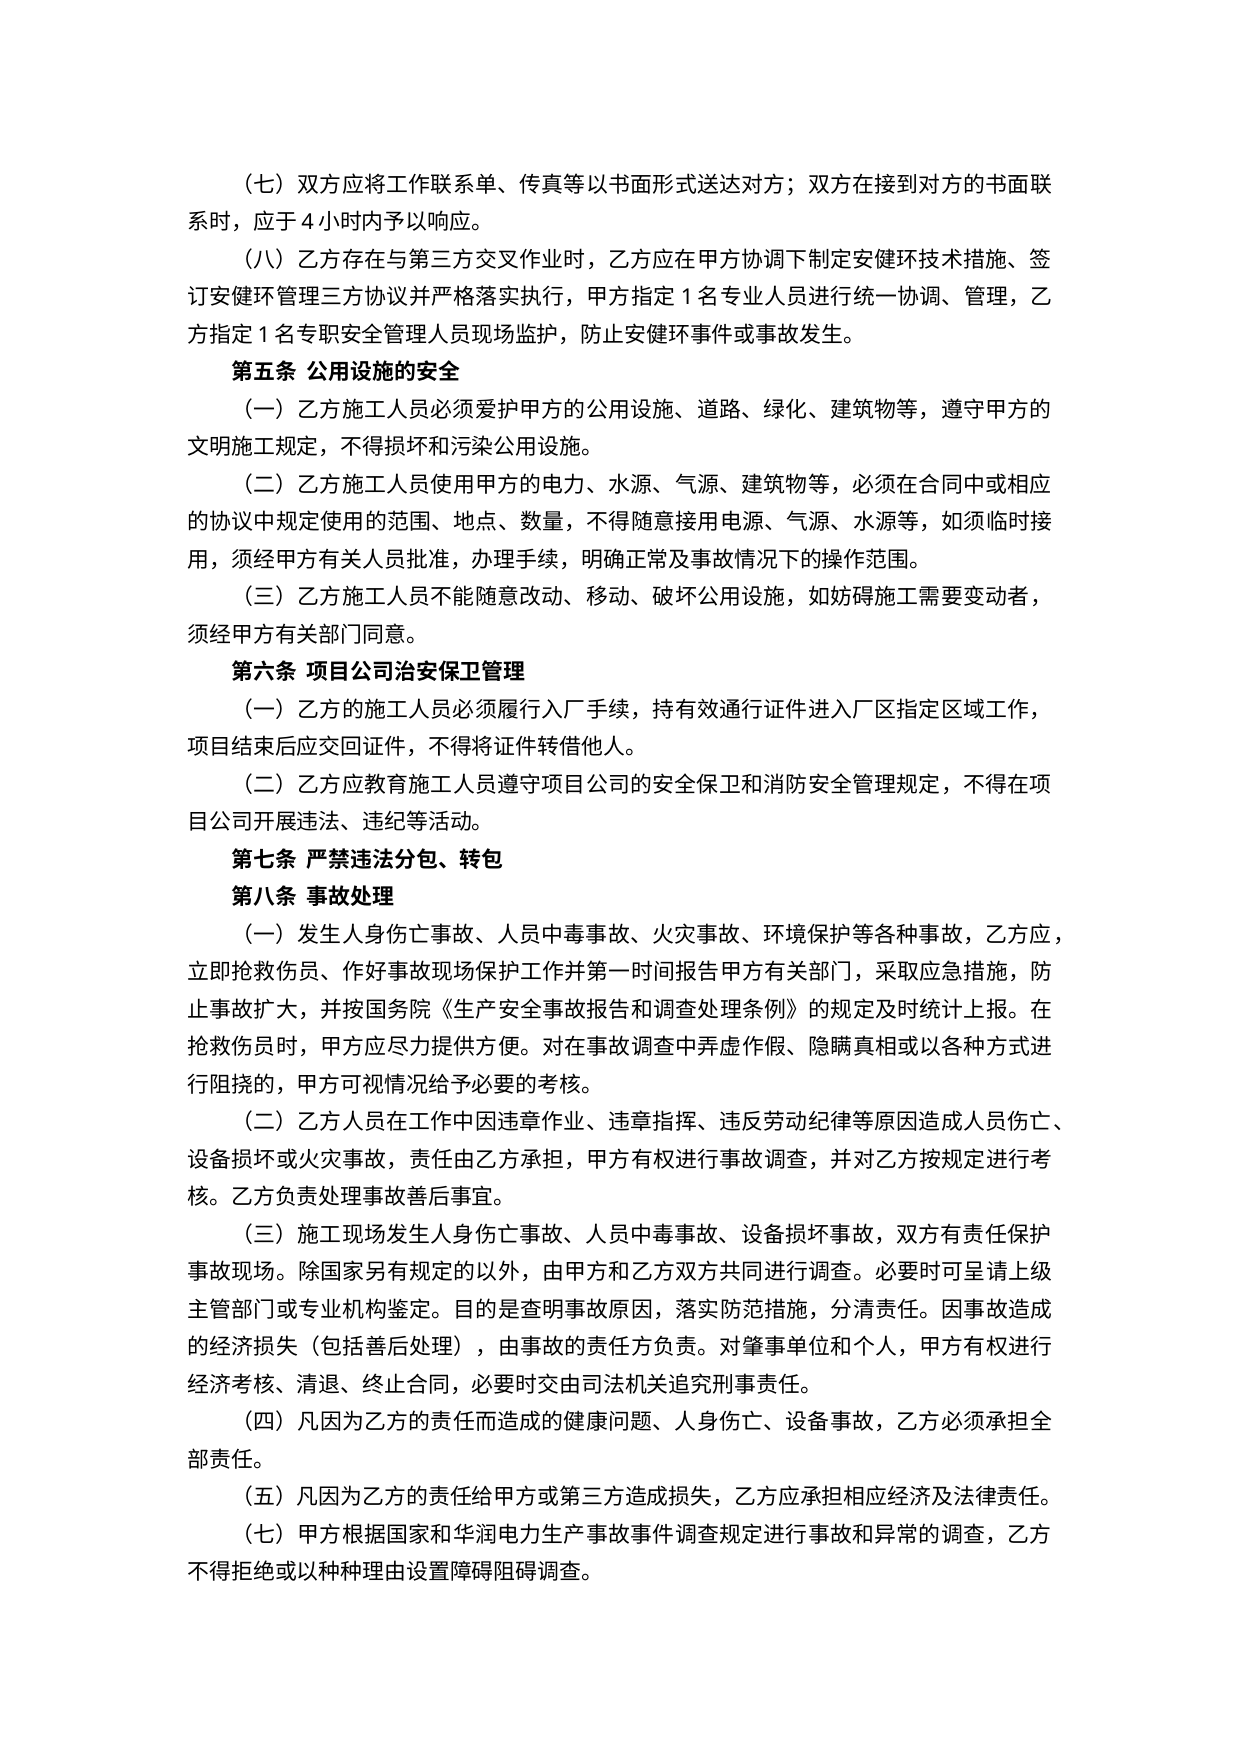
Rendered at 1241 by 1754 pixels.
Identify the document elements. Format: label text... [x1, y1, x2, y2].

text （四）凡因为乙方的责任而造成的健康问题、人身伤亡、设备事故，乙方必须承担全部责任。 [187, 1399, 1053, 1474]
text （二）乙方施工人员使用甲方的电力、水源、气源、建筑物等，必须在合同中或相应的协议中规定使用的范围、地点、数量，不得随意接用电源、气源、水源等，如须临时接用，须经甲方有关人员批准，办理手续，明确正常及事故情况下的操作范围。 [187, 462, 1053, 574]
text （一）发生人身伤亡事故、人员中毒事故、火灾事故、环境保护等各种事故，乙方应，立即抢救伤员、作好事故现场保护工作并第一时间报告甲方有关部门，采取应急措施，防止事故扩大，并按国务院《生产安全事故报告和调查处理条例》的规定及时统计上报。在抢救伤员时，甲方应尽力提供方便。对在事故调查中弄虚作假、隐瞒真相或以各种方式进行阻挠的，甲方可视情况给予必要的考核。 [187, 912, 1053, 1099]
text （八）乙方存在与第三方交叉作业时，乙方应在甲方协调下制定安健环技术措施、签订安健环管理三方协议并严格落实执行，甲方指定1名专业人员进行统一协调、管理，乙方指定1名专职安全管理人员现场监护，防止安健环事件或事故发生。 [187, 237, 1053, 349]
text （二）乙方应教育施工人员遵守项目公司的安全保卫和消防安全管理规定，不得在项目公司开展违法、违纪等活动。 [187, 762, 1053, 837]
text 第六条 项目公司治安保卫管理 [187, 649, 1053, 687]
text （一）乙方施工人员必须爱护甲方的公用设施、道路、绿化、建筑物等，遵守甲方的文明施工规定，不得损坏和污染公用设施。 [187, 387, 1053, 462]
text （三）施工现场发生人身伤亡事故、人员中毒事故、设备损坏事故，双方有责任保护事故现场。除国家另有规定的以外，由甲方和乙方双方共同进行调查。必要时可呈请上级主管部门或专业机构鉴定。目的是查明事故原因，落实防范措施，分清责任。因事故造成的经济损失（包括善后处理），由事故的责任方负责。对肇事单位和个人，甲方有权进行经济考核、清退、终止合同，必要时交由司法机关追究刑事责任。 [187, 1212, 1053, 1399]
text （二）乙方人员在工作中因违章作业、违章指挥、违反劳动纪律等原因造成人员伤亡、设备损坏或火灾事故，责任由乙方承担，甲方有权进行事故调查，并对乙方按规定进行考核。乙方负责处理事故善后事宜。 [187, 1099, 1053, 1212]
text （三）乙方施工人员不能随意改动、移动、破坏公用设施，如妨碍施工需要变动者，须经甲方有关部门同意。 [187, 574, 1053, 649]
text （七）甲方根据国家和华润电力生产事故事件调查规定进行事故和异常的调查，乙方不得拒绝或以种种理由设置障碍阻碍调查。 [187, 1512, 1053, 1587]
text （七）双方应将工作联系单、传真等以书面形式送达对方；双方在接到对方的书面联系时，应于4小时内予以响应。 [187, 162, 1053, 237]
text 第七条 严禁违法分包、转包 [187, 837, 1053, 874]
text 第五条 公用设施的安全 [187, 349, 1053, 387]
text （一）乙方的施工人员必须履行入厂手续，持有效通行证件进入厂区指定区域工作，项目结束后应交回证件，不得将证件转借他人。 [187, 687, 1053, 762]
text （五）凡因为乙方的责任给甲方或第三方造成损失，乙方应承担相应经济及法律责任。 [187, 1474, 1053, 1512]
text 第八条 事故处理 [187, 874, 1053, 912]
